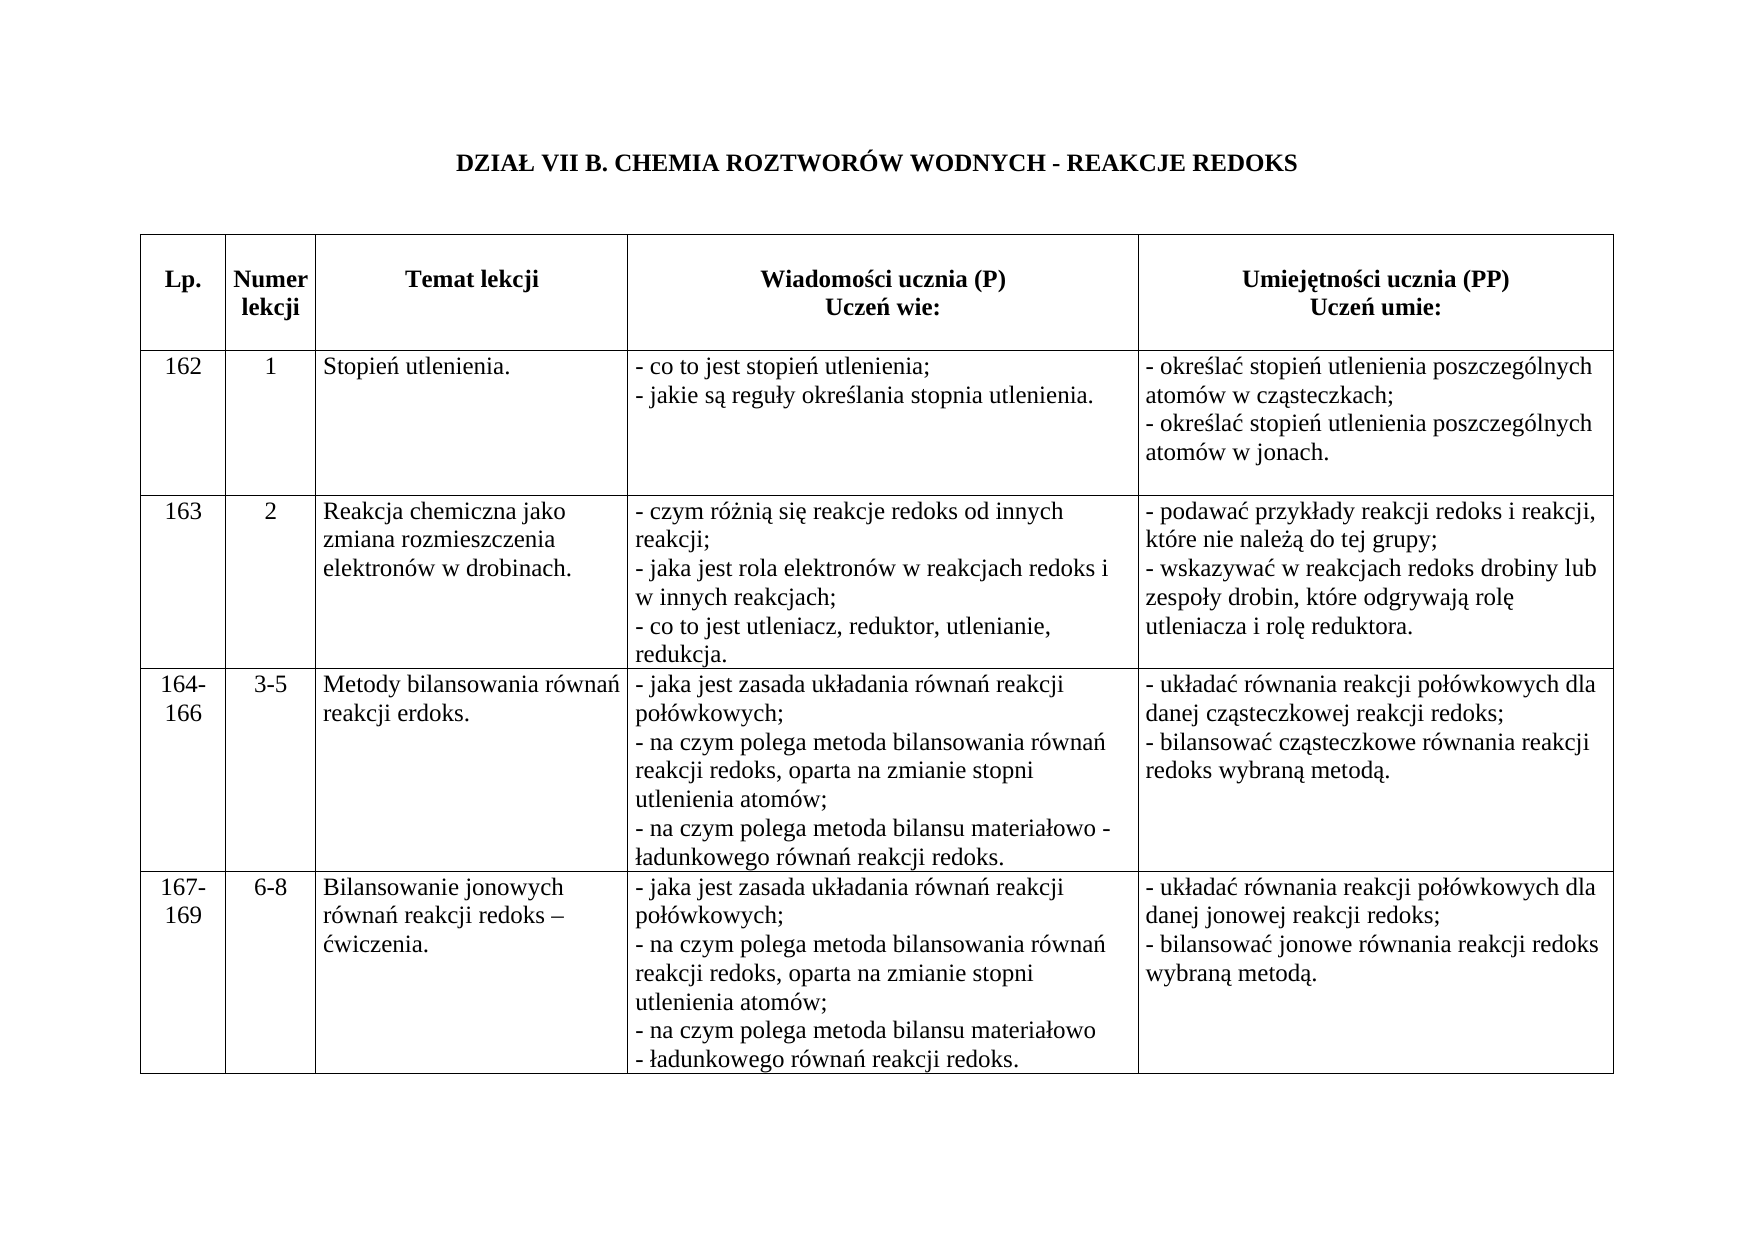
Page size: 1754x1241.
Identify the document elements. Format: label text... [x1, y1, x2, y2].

table_cell 167-169 [141, 872, 225, 1073]
table_cell - układać równania reakcji połówkowych dla danej jonowej reakcji redoks; - bilansować jonowe równania reakcji redoks wybraną metodą. [1139, 872, 1613, 1073]
table_header Wiadomości ucznia (P) Uczeń wie: [628, 235, 1138, 350]
table_cell 3-5 [226, 669, 315, 871]
table_cell Metody bilansowania równań reakcji erdoks. [316, 669, 627, 871]
table_cell Reakcja chemiczna jako zmiana rozmieszczenia elektronów w drobinach. [316, 496, 627, 668]
table_cell 6-8 [226, 872, 315, 1073]
table_cell - jaka jest zasada układania równań reakcji połówkowych; - na czym polega metoda bilansowania równań reakcji redoks, oparta na zmianie stopni utlenienia atomów; - na czym polega metoda bilansu materiałowo - ładunkowego równań reakcji redoks. [628, 872, 1138, 1073]
table_cell 164-166 [141, 669, 225, 871]
title DZIAŁ VII B. CHEMIA ROZTWORÓW WODNYCH - REAKCJE REDOKS [148, 148, 1606, 176]
table_cell - układać równania reakcji połówkowych dla danej cząsteczkowej reakcji redoks; - bilansować cząsteczkowe równania reakcji redoks wybraną metodą. [1139, 669, 1613, 871]
table_header Lp. [141, 235, 225, 350]
table_cell Stopień utlenienia. [316, 351, 627, 495]
table_cell - co to jest stopień utlenienia; - jakie są reguły określania stopnia utlenienia. [628, 351, 1138, 495]
table_cell - określać stopień utlenienia poszczególnych atomów w cząsteczkach; - określać stopień utlenienia poszczególnych atomów w jonach. [1139, 351, 1613, 495]
table_cell Bilansowanie jonowych równań reakcji redoks – ćwiczenia. [316, 872, 627, 1073]
table_cell - czym różnią się reakcje redoks od innych reakcji; - jaka jest rola elektronów w reakcjach redoks i w innych reakcjach; - co to jest utleniacz, reduktor, utlenianie, redukcja. [628, 496, 1138, 668]
table_cell 1 [226, 351, 315, 495]
table_cell 163 [141, 496, 225, 668]
table_cell - jaka jest zasada układania równań reakcji połówkowych; - na czym polega metoda bilansowania równań reakcji redoks, oparta na zmianie stopni utlenienia atomów; - na czym polega metoda bilansu materiałowo - ładunkowego równań reakcji redoks. [628, 669, 1138, 871]
table_header Temat lekcji [316, 235, 627, 350]
table_cell 162 [141, 351, 225, 495]
table_cell 2 [226, 496, 315, 668]
table_header Numer lekcji [226, 235, 315, 350]
table_header Umiejętności ucznia (PP) Uczeń umie: [1139, 235, 1613, 350]
table_cell - podawać przykłady reakcji redoks i reakcji, które nie należą do tej grupy; - wskazywać w reakcjach redoks drobiny lub zespoły drobin, które odgrywają rolę utleniacza i rolę reduktora. [1139, 496, 1613, 668]
